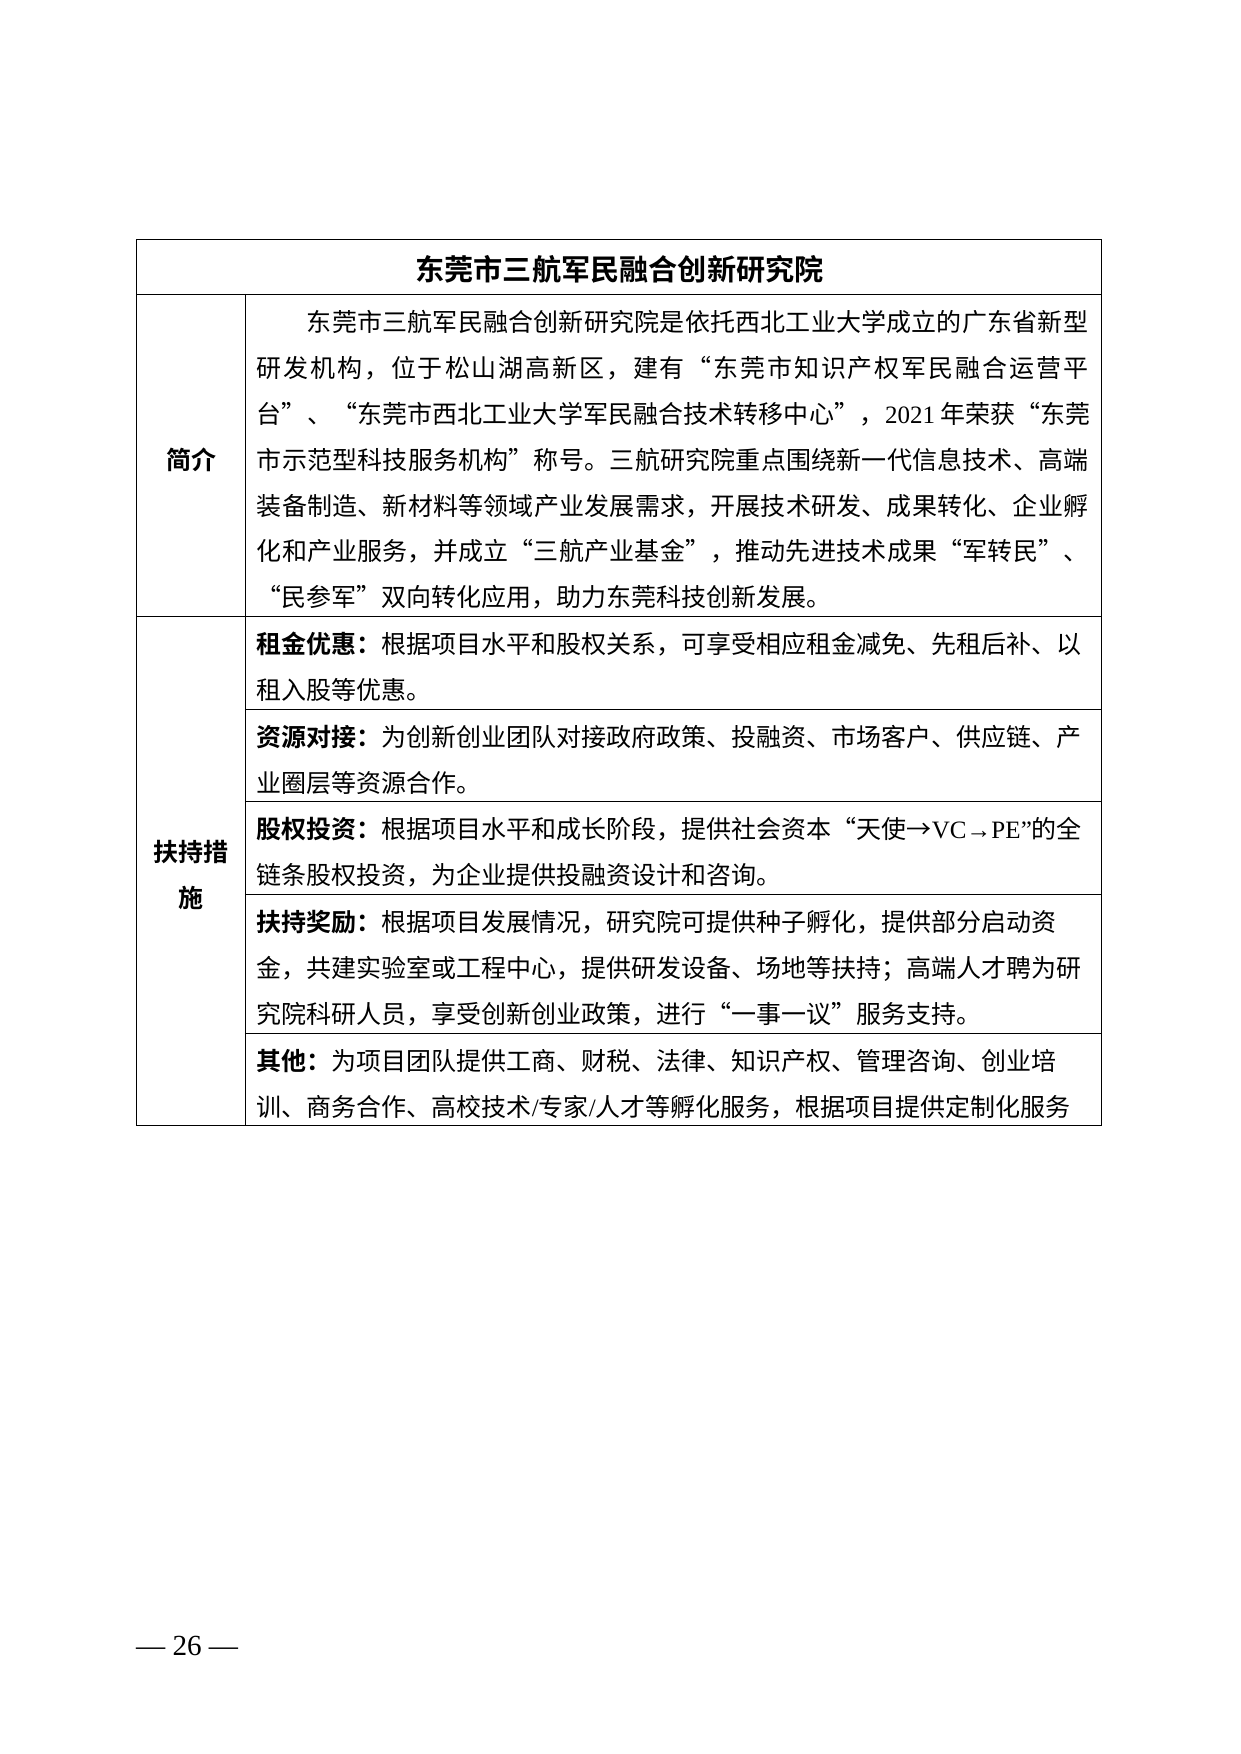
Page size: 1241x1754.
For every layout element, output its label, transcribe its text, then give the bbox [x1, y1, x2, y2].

table_cell 扶持措施 [137, 617, 245, 1125]
table_cell 租金优惠：根据项目水平和股权关系，可享受相应租金减免、先租后补、以租入股等优惠。 [246, 617, 1101, 708]
table_cell 其他：为项目团队提供工商、财税、法律、知识产权、管理咨询、创业培训、商务合作、高校技术/专家/人才等孵化服务，根据项目提供定制化服务 [246, 1034, 1101, 1125]
table_cell 扶持奖励：根据项目发展情况，研究院可提供种子孵化，提供部分启动资金，共建实验室或工程中心，提供研发设备、场地等扶持；高端人才聘为研究院科研人员，享受创新创业政策，进行“一事一议”服务支持。 [246, 895, 1101, 1032]
table_cell 资源对接：为创新创业团队对接政府政策、投融资、市场客户、供应链、产业圈层等资源合作。 [246, 710, 1101, 801]
table_cell 股权投资：根据项目水平和成长阶段，提供社会资本“天使→VC→PE”的全链条股权投资，为企业提供投融资设计和咨询。 [246, 802, 1101, 894]
table_cell 简介 [137, 295, 245, 616]
table_cell 东莞市三航军民融合创新研究院是依托西北工业大学成立的广东省新型研发机构，位于松山湖高新区，建有“东莞市知识产权军民融合运营平台”、“东莞市西北工业大学军民融合技术转移中心”，2021年荣获“东莞市示范型科技服务机构”称号。三航研究院重点围绕新一代信息技术、高端装备制造、新材料等领域产业发展需求，开展技术研发、成果转化、企业孵化和产业服务，并成立“三航产业基金”，推动先进技术成果“军转民”、“民参军”双向转化应用，助力东莞科技创新发展。 [246, 295, 1101, 616]
table_header 东莞市三航军民融合创新研究院 [137, 240, 1101, 294]
